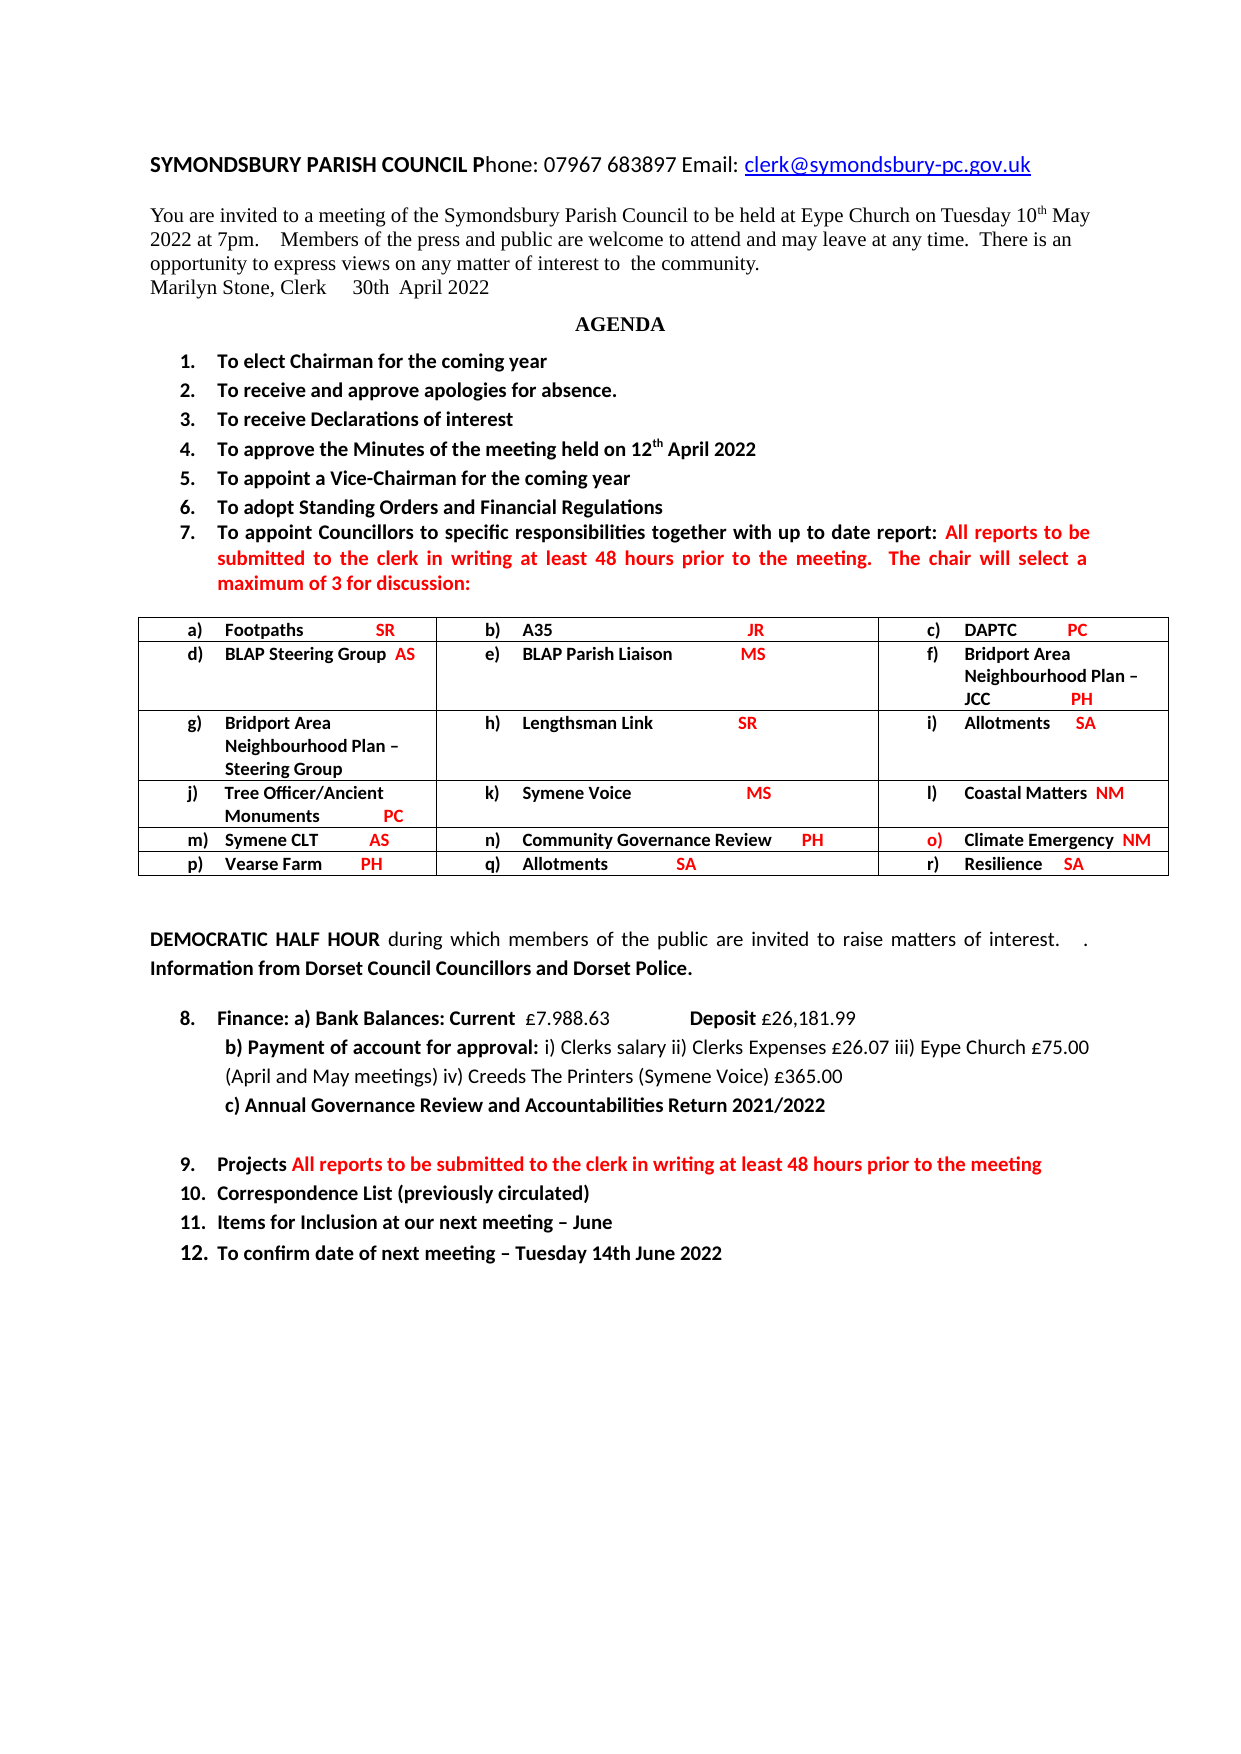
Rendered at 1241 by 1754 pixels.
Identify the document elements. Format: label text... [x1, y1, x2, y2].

text DEMOCRATIC HALF HOUR during which members of the public are invited to raise matters of interest. . Information from Dorset Council Councillors and Dorset Police. [150, 926, 1090, 981]
list To adopt Standing Orders and Financial Regulations [179, 494, 1090, 519]
text SYMONDSBURY PARISH COUNCIL Phone: 07967 683897 Email: clerk@symondsbury-pc.gov.uk [150, 150, 1090, 178]
list To receive and approve apologies for absence. [179, 377, 1090, 403]
table_cell Allotments SA [437, 852, 878, 875]
table_cell BLAP Steering Group AS [139, 642, 436, 710]
list To appoint Councillors to specific responsibilities together with up to date report: All reports to be submitted to the clerk in writing at least 48 hours prior to the meeting. The chair will select a maximum of 3 for discussion: [179, 519, 1090, 596]
list To receive Declarations of interest [179, 407, 1090, 432]
table_cell Bridport Area Neighbourhood Plan – JCC PH [879, 642, 1168, 710]
list Items for Inclusion at our next meeting – June [179, 1209, 1090, 1235]
table_cell Symene CLT AS [139, 828, 436, 851]
table_cell BLAP Parish Liaison MS [437, 642, 878, 710]
list Finance: a) Bank Balances: Current £7.988.63 Deposit £26,181.99 [179, 1005, 1090, 1031]
table_cell Bridport Area Neighbourhood Plan – Steering Group [139, 711, 436, 780]
list Projects All reports to be submitted to the clerk in writing at least 48 hours prior to the meeting [179, 1151, 1090, 1176]
table_cell Lengthsman Link SR [437, 711, 878, 780]
list Correspondence List (previously circulated) [179, 1180, 1090, 1206]
list b) Payment of account for approval: i) Clerks salary ii) Clerks Expenses £26.07 iii) Eype Church £75.00 (April and May meetings) iv) Creeds The Printers (Symene Voice) £365.00 [225, 1034, 1090, 1089]
list c) Annual Governance Review and Accountabilities Return 2021/2022 [225, 1093, 1090, 1118]
table_cell Tree Officer/Ancient Monuments PC [139, 781, 436, 827]
list To elect Chairman for the coming year [179, 348, 1090, 374]
list To confirm date of next meeting – Tuesday 14th June 2022 [179, 1238, 1090, 1267]
table_cell Symene Voice MS [437, 781, 878, 827]
table_header DAPTC PC [879, 618, 1168, 641]
table_cell Community Governance Review PH [437, 828, 878, 851]
table_cell Climate Emergency NM [879, 828, 1168, 851]
table_cell Coastal Matters NM [879, 781, 1168, 827]
table_header Footpaths SR [139, 618, 436, 641]
text You are invited to a meeting of the Symondsbury Parish Council to be held at Eype Church on Tuesday 10th May 2022 at 7pm. Members of the press and public are welcome to attend and may leave at any time. There is an opportunity to express views on any matter of interest to the community. Marilyn Stone, Clerk 30th April 2022 [150, 203, 1090, 299]
table_header A35 JR [437, 618, 878, 641]
table_cell Vearse Farm PH [139, 852, 436, 875]
list To approve the Minutes of the meeting held on 12th April 2022 [179, 436, 1090, 461]
table_cell Allotments SA [879, 711, 1168, 780]
text AGENDA [150, 312, 1090, 336]
list To appoint a Vice-Chairman for the coming year [179, 465, 1090, 490]
table_cell Resilience SA [879, 852, 1168, 875]
